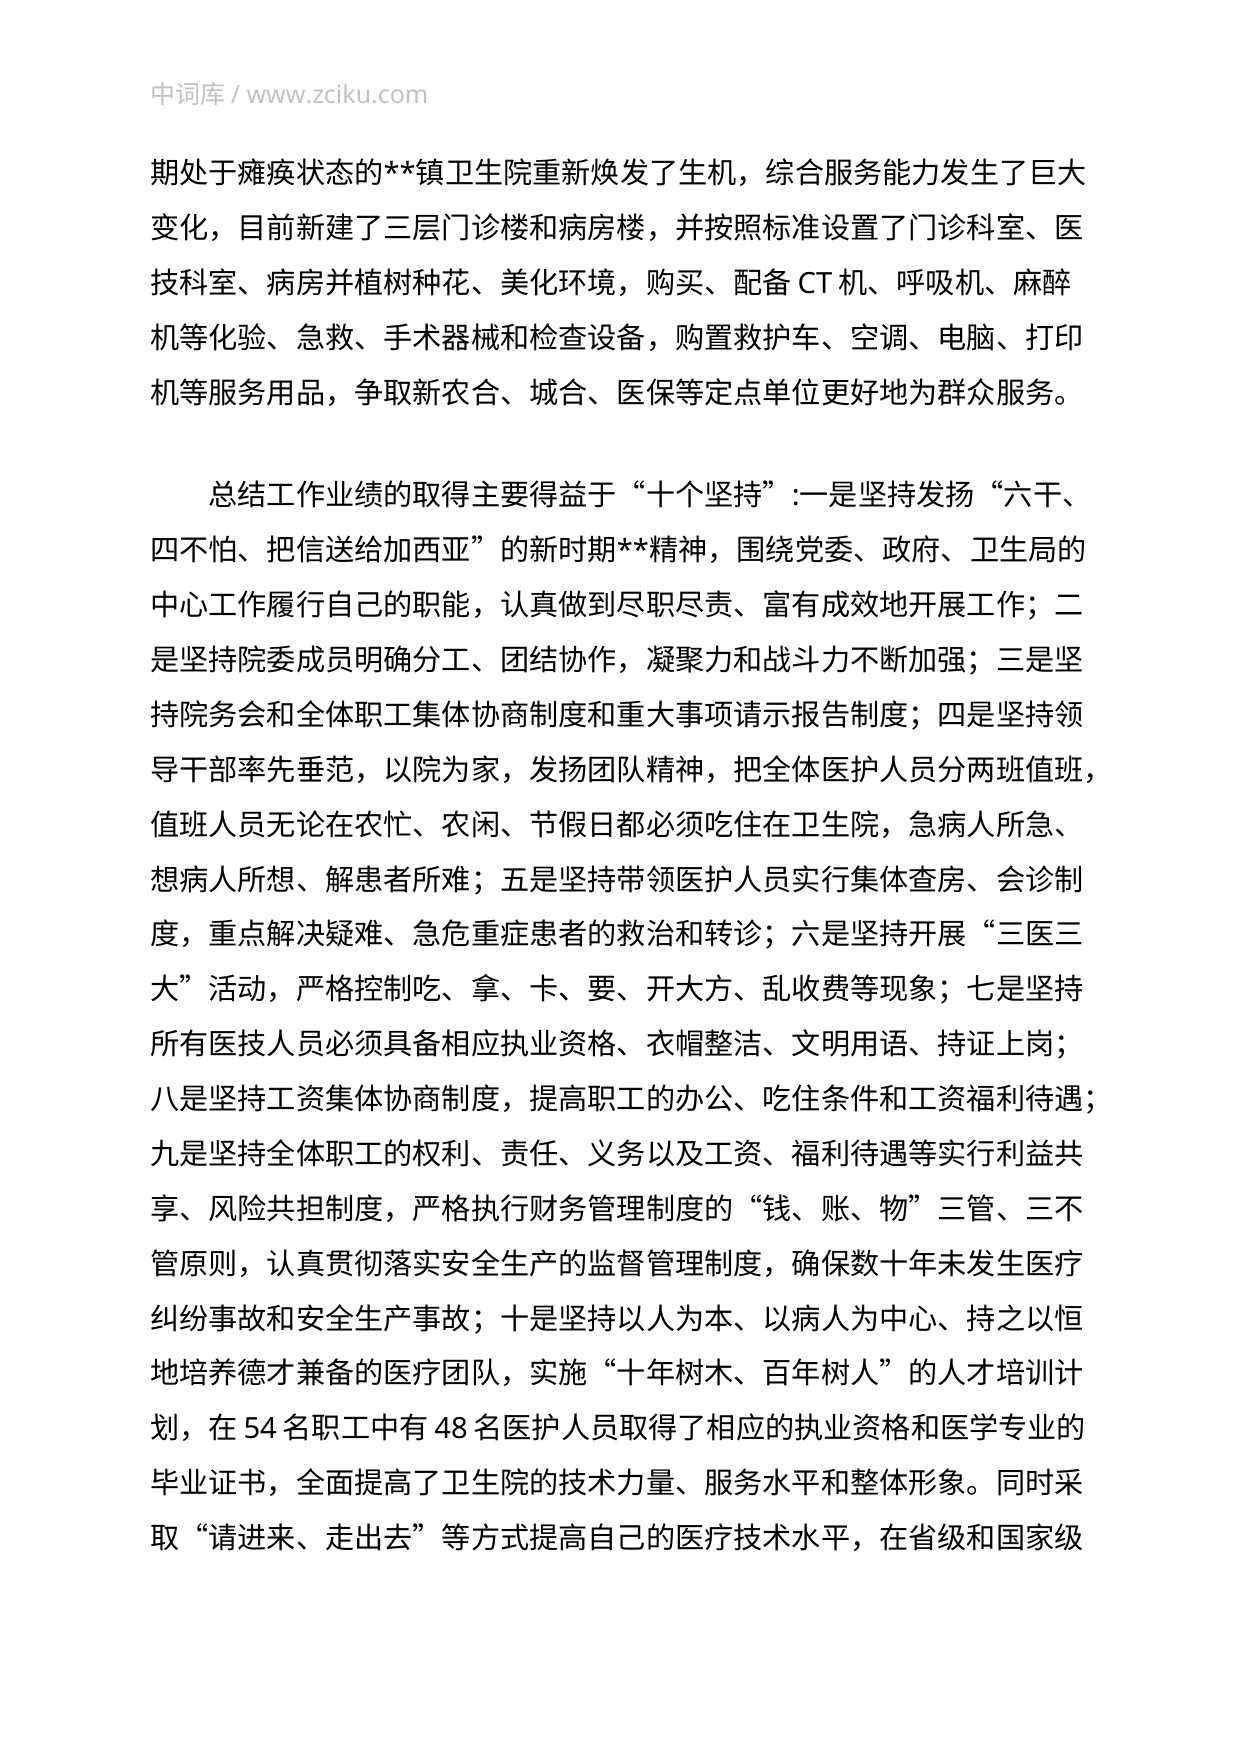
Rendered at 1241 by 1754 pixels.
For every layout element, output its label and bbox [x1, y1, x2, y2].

text [150, 472, 1090, 1557]
text [150, 150, 1090, 412]
